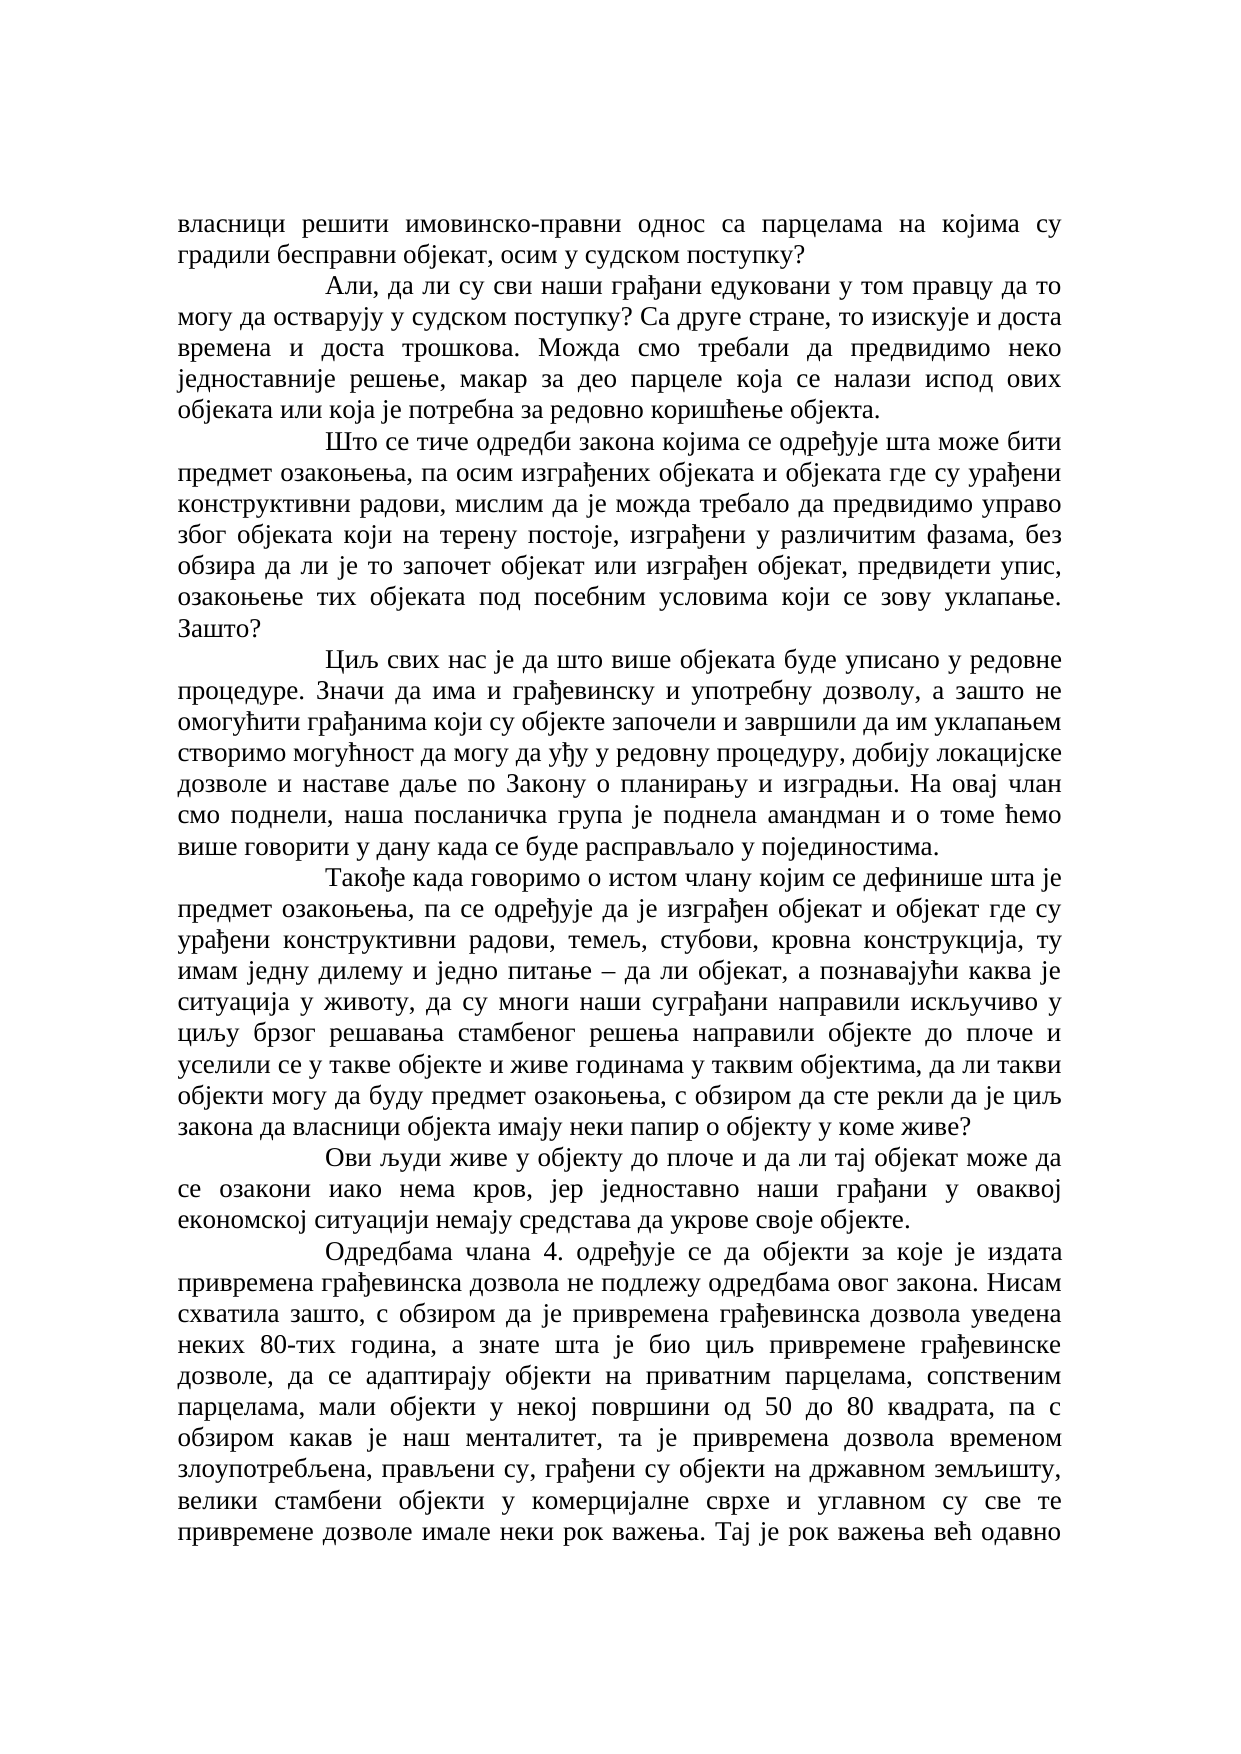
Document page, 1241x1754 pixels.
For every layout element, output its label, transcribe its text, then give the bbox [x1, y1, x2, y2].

text Ови људи живе у објекту до плоче и да ли тај објекат може да се озакони иако нема кров, јер једноставно наши грађани у оваквој економској ситуацији немају средстава да укрове своје објекте. [177, 1141, 1063, 1234]
text Али, да ли су сви наши грађани едуковани у том правцу да то могу да остварују у судском поступку? Са друге стране, то изискује и доста времена и доста трошкова. Можда смо требали да предвидимо неко једноставније решење, макар за део парцеле која се налази испод ових објеката или која је потребна за редовно коришћење објекта. [177, 269, 1063, 425]
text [177, 1234, 1063, 1546]
text Такође када говоримо о истом члану којим се дефинише шта је предмет озакоњења, па се одређује да је изграђен објекат и објекат где су урађени конструктивни радови, темељ, стубови, кровна конструкција, ту имам једну дилему и једно питање – да ли објекат, а познавајући каква је ситуација у животу, да су многи наши суграђани направили искључиво у циљу брзог решавања стамбеног решења направили објекте до плоче и уселили се у такве објекте и живе годинама у таквим објектима, да ли такви објекти могу да буду предмет озакоњења, с обзиром да сте рекли да је циљ закона да власници објекта имају неки папир о објекту у коме живе? [177, 861, 1063, 1141]
text Што се тиче одредби закона којима се одређује шта може бити предмет озакоњења, па осим изграђених објеката и објеката где су урађени конструктивни радови, мислим да је можда требало да предвидимо управо због објеката који на терену постоје, изграђени у различитим фазама, без обзира да ли је то започет објекат или изграђен објекат, предвидети упис, озакоњење тих објеката под посебним условима који се зову уклапање. Зашто? [177, 425, 1063, 643]
text Циљ свих нас је да што више објеката буде уписано у редовне процедуре. Значи да има и грађевинску и употребну дозволу, а зашто не омогућити грађанима који су објекте започели и завршили да им уклапањем створимо могућност да могу да уђу у редовну процедуру, добију локацијске дозволе и наставе даље по Закону о планирању и изградњи. На овај члан смо поднели, наша посланичка група је поднела амандман и о томе ћемо више говорити у дану када се буде расправљало у појединостима. [177, 643, 1063, 861]
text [177, 207, 1063, 269]
